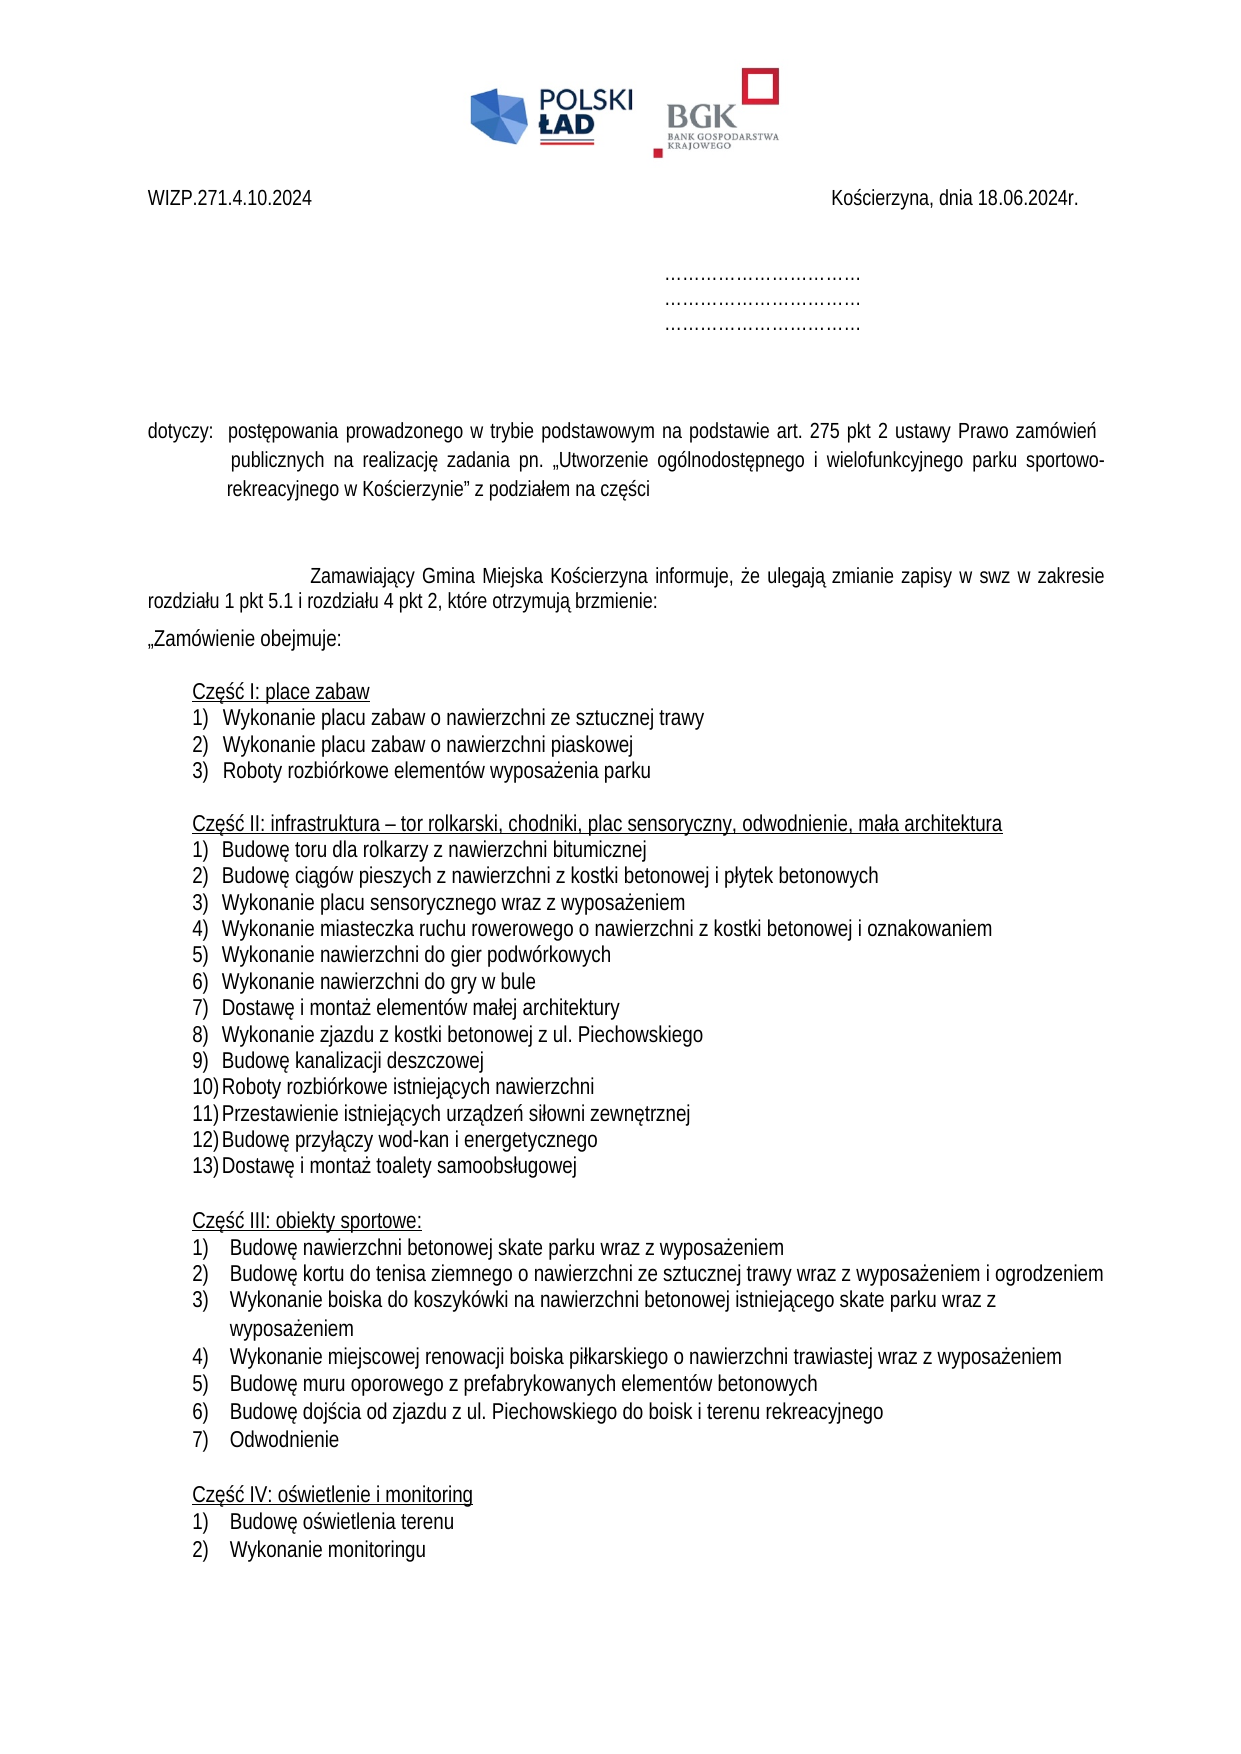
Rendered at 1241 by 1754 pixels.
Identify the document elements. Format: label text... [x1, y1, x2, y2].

picture [441, 59, 813, 185]
list Budowę oświetlenia terenu [192, 1508, 1106, 1534]
text …………………………… [590, 285, 1106, 310]
list Dostawę i montaż toalety samoobsługowej [192, 1152, 1106, 1179]
list Wykonanie monitoringu [192, 1536, 1106, 1562]
list Wykonanie nawierzchni do gry w bule [192, 968, 1106, 994]
text …………………………… [590, 260, 1106, 285]
text „Zamówienie obejmuje: [148, 625, 1106, 652]
list Budowę ciągów pieszych z nawierzchni z kostki betonowej i płytek betonowych [192, 862, 1106, 889]
text WIZP.271.4.10.2024 Kościerzyna, dnia 18.06.2024r. [148, 184, 1106, 209]
text Część III: obiekty sportowe: [148, 1207, 1106, 1234]
list Budowę dojścia od zjazdu z ul. Piechowskiego do boisk i terenu rekreacyjnego [192, 1398, 1106, 1424]
list Dostawę i montaż elementów małej architektury [192, 994, 1106, 1021]
text Część I: place zabaw [148, 678, 1106, 704]
list Roboty rozbiórkowe istniejących nawierzchni [192, 1073, 1106, 1099]
list Budowę kortu do tenisa ziemnego o nawierzchni ze sztucznej trawy wraz z wyposażeniem i ogrodzeniem [192, 1260, 1106, 1286]
list Budowę przyłączy wod-kan i energetycznego [192, 1126, 1106, 1152]
list Wykonanie zjazdu z kostki betonowej z ul. Piechowskiego [192, 1021, 1106, 1047]
list Wykonanie miasteczka ruchu rowerowego o nawierzchni z kostki betonowej i oznakowaniem [192, 915, 1106, 941]
list Budowę kanalizacji deszczowej [192, 1047, 1106, 1073]
list Roboty rozbiórkowe elementów wyposażenia parku [192, 757, 1106, 783]
text …………………………… [590, 310, 1106, 335]
list Część II: infrastruktura – tor rolkarski, chodniki, plac sensoryczny, odwodnienie, mała architektura [192, 810, 1106, 836]
list Przestawienie istniejących urządzeń siłowni zewnętrznej [192, 1099, 1106, 1126]
list Wykonanie placu zabaw o nawierzchni ze sztucznej trawy [192, 704, 1106, 731]
list Część IV: oświetlenie i monitoring [192, 1481, 1106, 1508]
list Budowę nawierzchni betonowej skate parku wraz z wyposażeniem [192, 1234, 1106, 1260]
list Odwodnienie [192, 1426, 1106, 1453]
list Wykonanie placu sensorycznego wraz z wyposażeniem [192, 889, 1106, 915]
list Wykonanie placu zabaw o nawierzchni piaskowej [192, 731, 1106, 757]
text Zamawiający Gmina Miejska Kościerzyna informuje, że ulegają zmianie zapisy w swz w zakresie rozdziału 1 pkt 5.1 i rozdziału 4 pkt 2, które otrzymują brzmienie: [148, 562, 1106, 613]
list Budowę toru dla rolkarzy z nawierzchni bitumicznej [192, 836, 1106, 862]
list Wykonanie nawierzchni do gier podwórkowych [192, 941, 1106, 968]
list Wykonanie boiska do koszykówki na nawierzchni betonowej istniejącego skate parku wraz z wyposażeniem [192, 1286, 1106, 1341]
list Wykonanie miejscowej renowacji boiska piłkarskiego o nawierzchni trawiastej wraz z wyposażeniem [192, 1343, 1106, 1369]
list Budowę muru oporowego z prefabrykowanych elementów betonowych [192, 1369, 1106, 1396]
text dotyczy: postępowania prowadzonego w trybie podstawowym na podstawie art. 275 pkt 2 ustawy Prawo zamówień publicznych na realizację zadania pn. „Utworzenie ogólnodostępnego i wielofunkcyjnego parku sportowo- rekreacyjnego w Kościerzynie” z podziałem na części [148, 418, 1106, 501]
